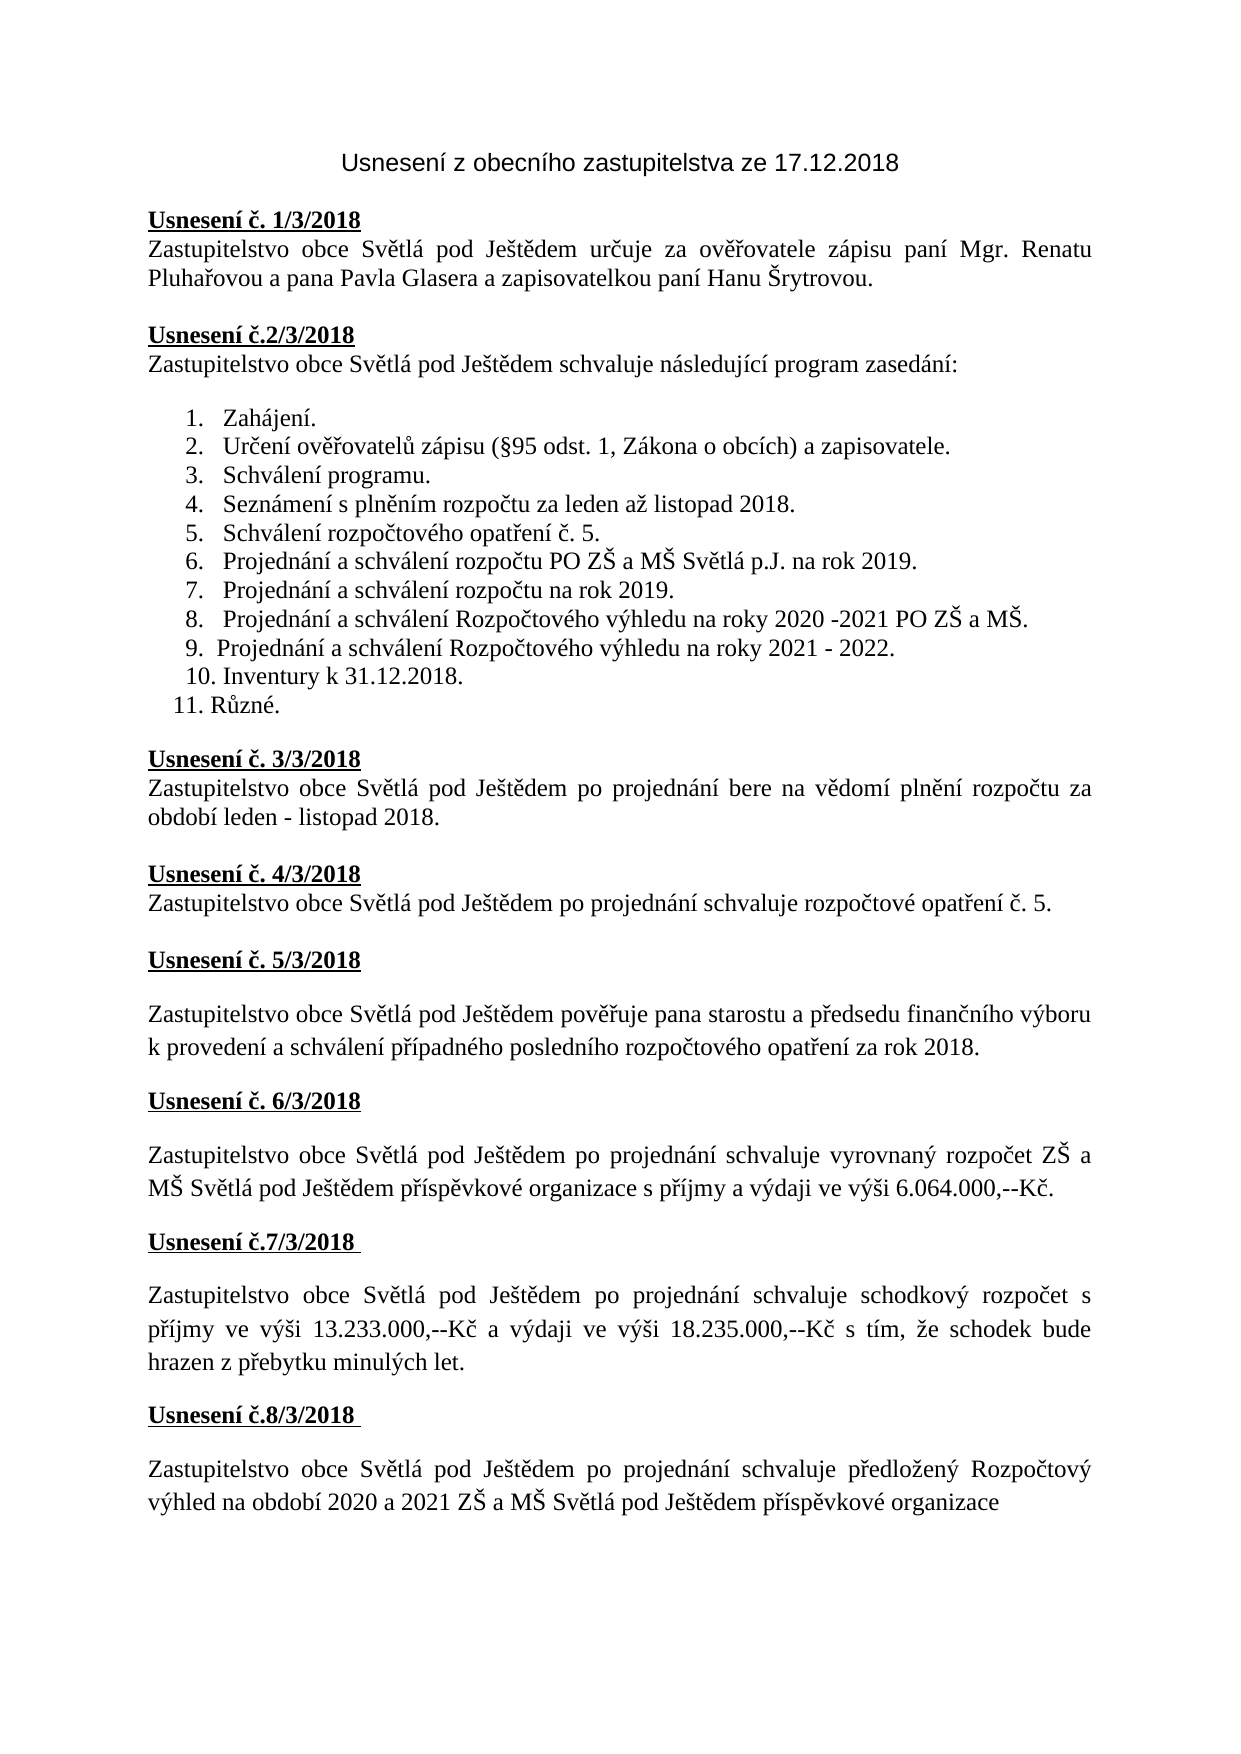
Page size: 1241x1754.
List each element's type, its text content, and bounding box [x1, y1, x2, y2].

text Zastupitelstvo obce Světlá pod Ještědem po projednání schvaluje schodkový rozpočet s příjmy ve výši 13.233.000,--Kč a výdaji ve výši 18.235.000,--Kč s tím, že schodek bude hrazen z přebytku minulých let. [148, 1281, 1093, 1375]
text Zastupitelstvo obce Světlá pod Ještědem po projednání schvaluje rozpočtové opatření č. 5. [148, 888, 1093, 917]
text Zastupitelstvo obce Světlá pod Ještědem po projednání schvaluje vyrovnaný rozpočet ZŠ a MŠ Světlá pod Ještědem příspěvkové organizace s příjmy a výdaji ve výši 6.064.000,--Kč. [148, 1140, 1093, 1202]
text Usnesení č. 6/3/2018 [148, 1086, 1093, 1115]
text 1. Zahájení. [185, 403, 1093, 431]
text Usnesení č. 1/3/2018 [148, 205, 1093, 234]
text Usnesení č. 4/3/2018 [148, 859, 1093, 888]
text 7. Projednání a schválení rozpočtu na rok 2019. [185, 575, 1093, 604]
text 5. Schválení rozpočtového opatření č. 5. [185, 518, 1093, 546]
text Usnesení č.2/3/2018 [148, 320, 1093, 349]
text Usnesení č.8/3/2018 [148, 1401, 1093, 1429]
text 10. Inventury k 31.12.2018. [185, 661, 1093, 690]
text 11. Různé. [148, 690, 1093, 719]
text 3. Schválení programu. [185, 460, 1093, 489]
text Usnesení č. 5/3/2018 [148, 945, 1093, 974]
text Zastupitelstvo obce Světlá pod Ještědem po projednání bere na vědomí plnění rozpočtu za období leden - listopad 2018. [148, 773, 1093, 830]
text Usnesení z obecního zastupitelstva ze 17.12.2018 [148, 148, 1093, 176]
text Zastupitelstvo obce Světlá pod Ještědem určuje za ověřovatele zápisu paní Mgr. Renatu Pluhařovou a pana Pavla Glasera a zapisovatelkou paní Hanu Šrytrovou. [148, 234, 1093, 291]
text Zastupitelstvo obce Světlá pod Ještědem schvaluje následující program zasedání: [148, 349, 1093, 378]
text 9. Projednání a schválení Rozpočtového výhledu na roky 2021 - 2022. [185, 633, 1093, 661]
text Usnesení č.7/3/2018 [148, 1227, 1093, 1256]
text 6. Projednání a schválení rozpočtu PO ZŠ a MŠ Světlá p.J. na rok 2019. [185, 546, 1093, 575]
text Zastupitelstvo obce Světlá pod Ještědem po projednání schvaluje předložený Rozpočtový výhled na období 2020 a 2021 ZŠ a MŠ Světlá pod Ještědem příspěvkové organizace [148, 1454, 1093, 1516]
text 2. Určení ověřovatelů zápisu (§95 odst. 1, Zákona o obcích) a zapisovatele. [185, 431, 1093, 460]
text Zastupitelstvo obce Světlá pod Ještědem pověřuje pana starostu a předsedu finančního výboru k provedení a schválení případného posledního rozpočtového opatření za rok 2018. [148, 999, 1093, 1061]
text 4. Seznámení s plněním rozpočtu za leden až listopad 2018. [185, 489, 1093, 518]
text Usnesení č. 3/3/2018 [148, 744, 1093, 773]
text 8. Projednání a schválení Rozpočtového výhledu na roky 2020 -2021 PO ZŠ a MŠ. [185, 604, 1093, 633]
